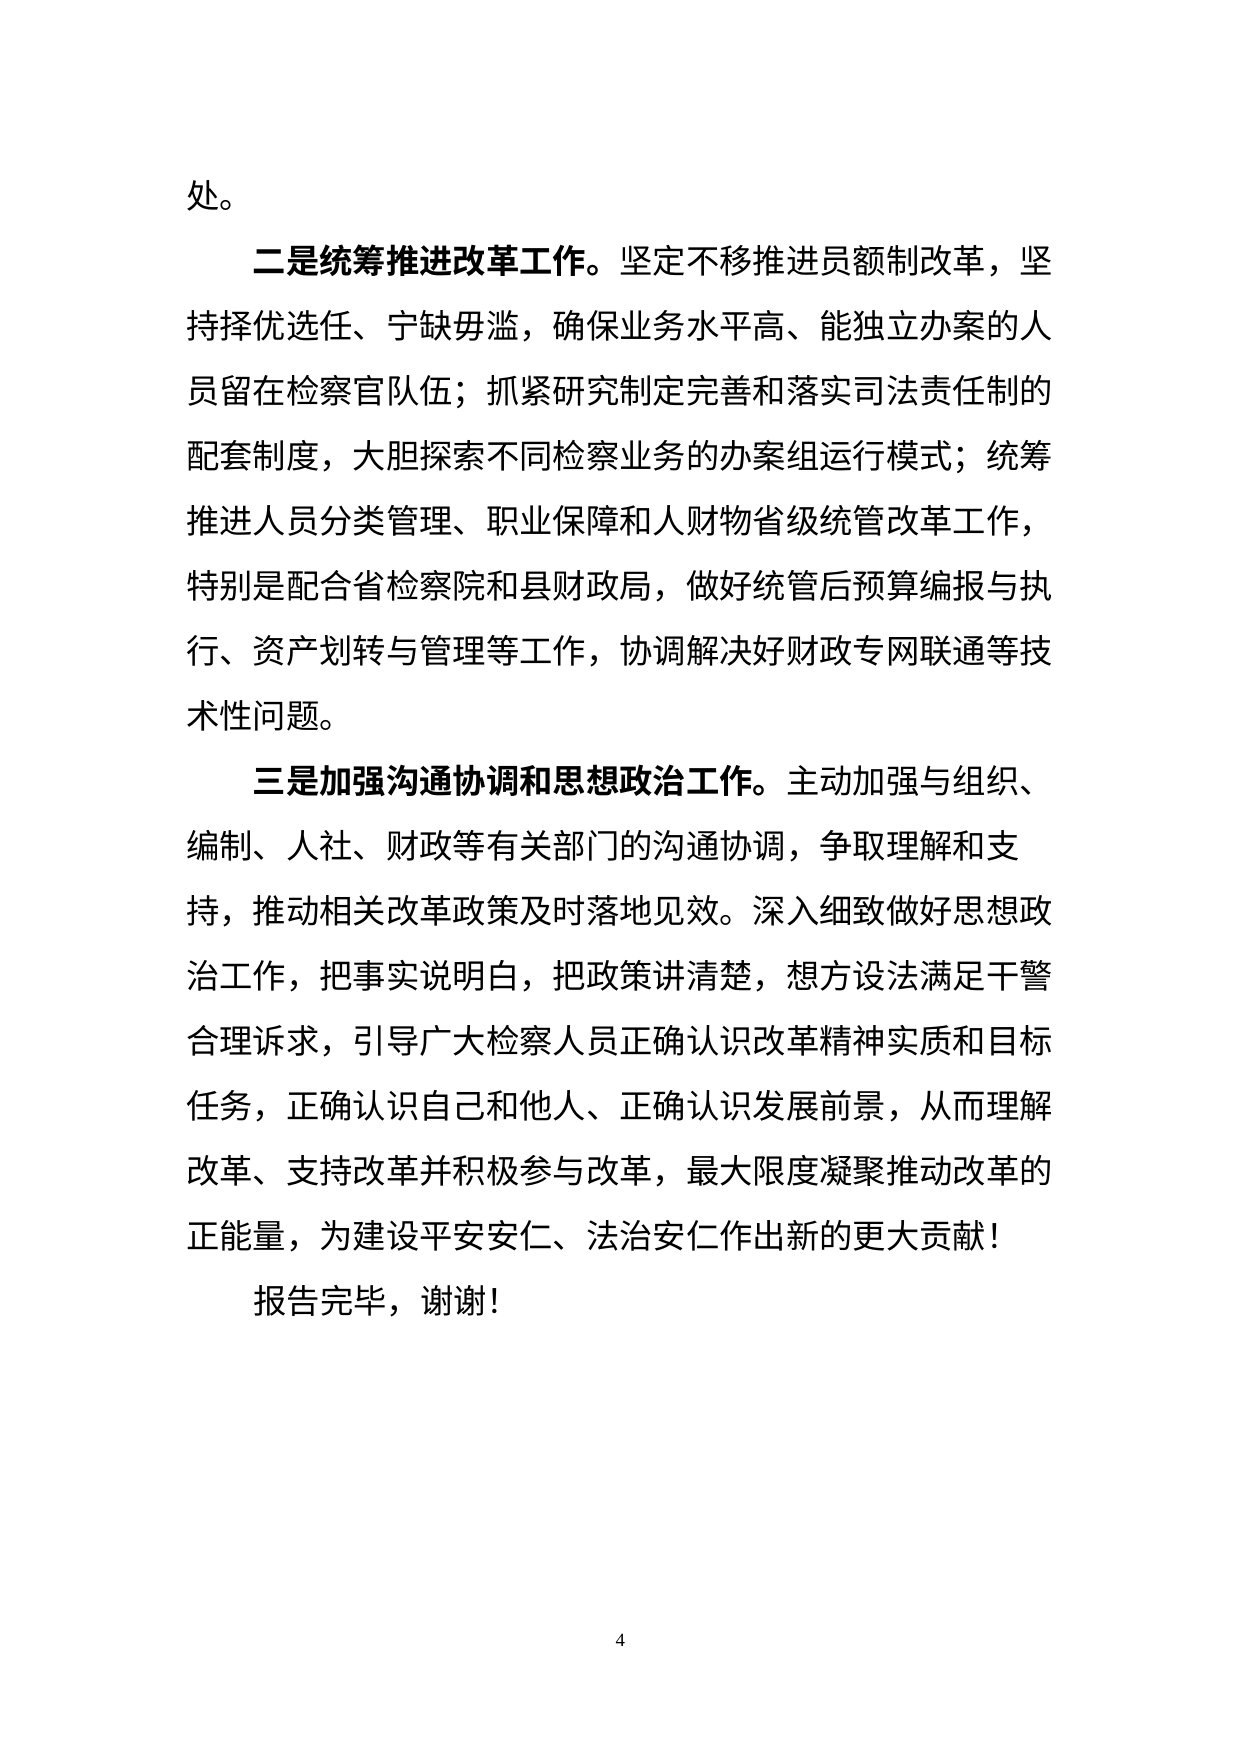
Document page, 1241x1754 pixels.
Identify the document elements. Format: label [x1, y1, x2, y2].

table_header [186, 162, 1057, 1397]
